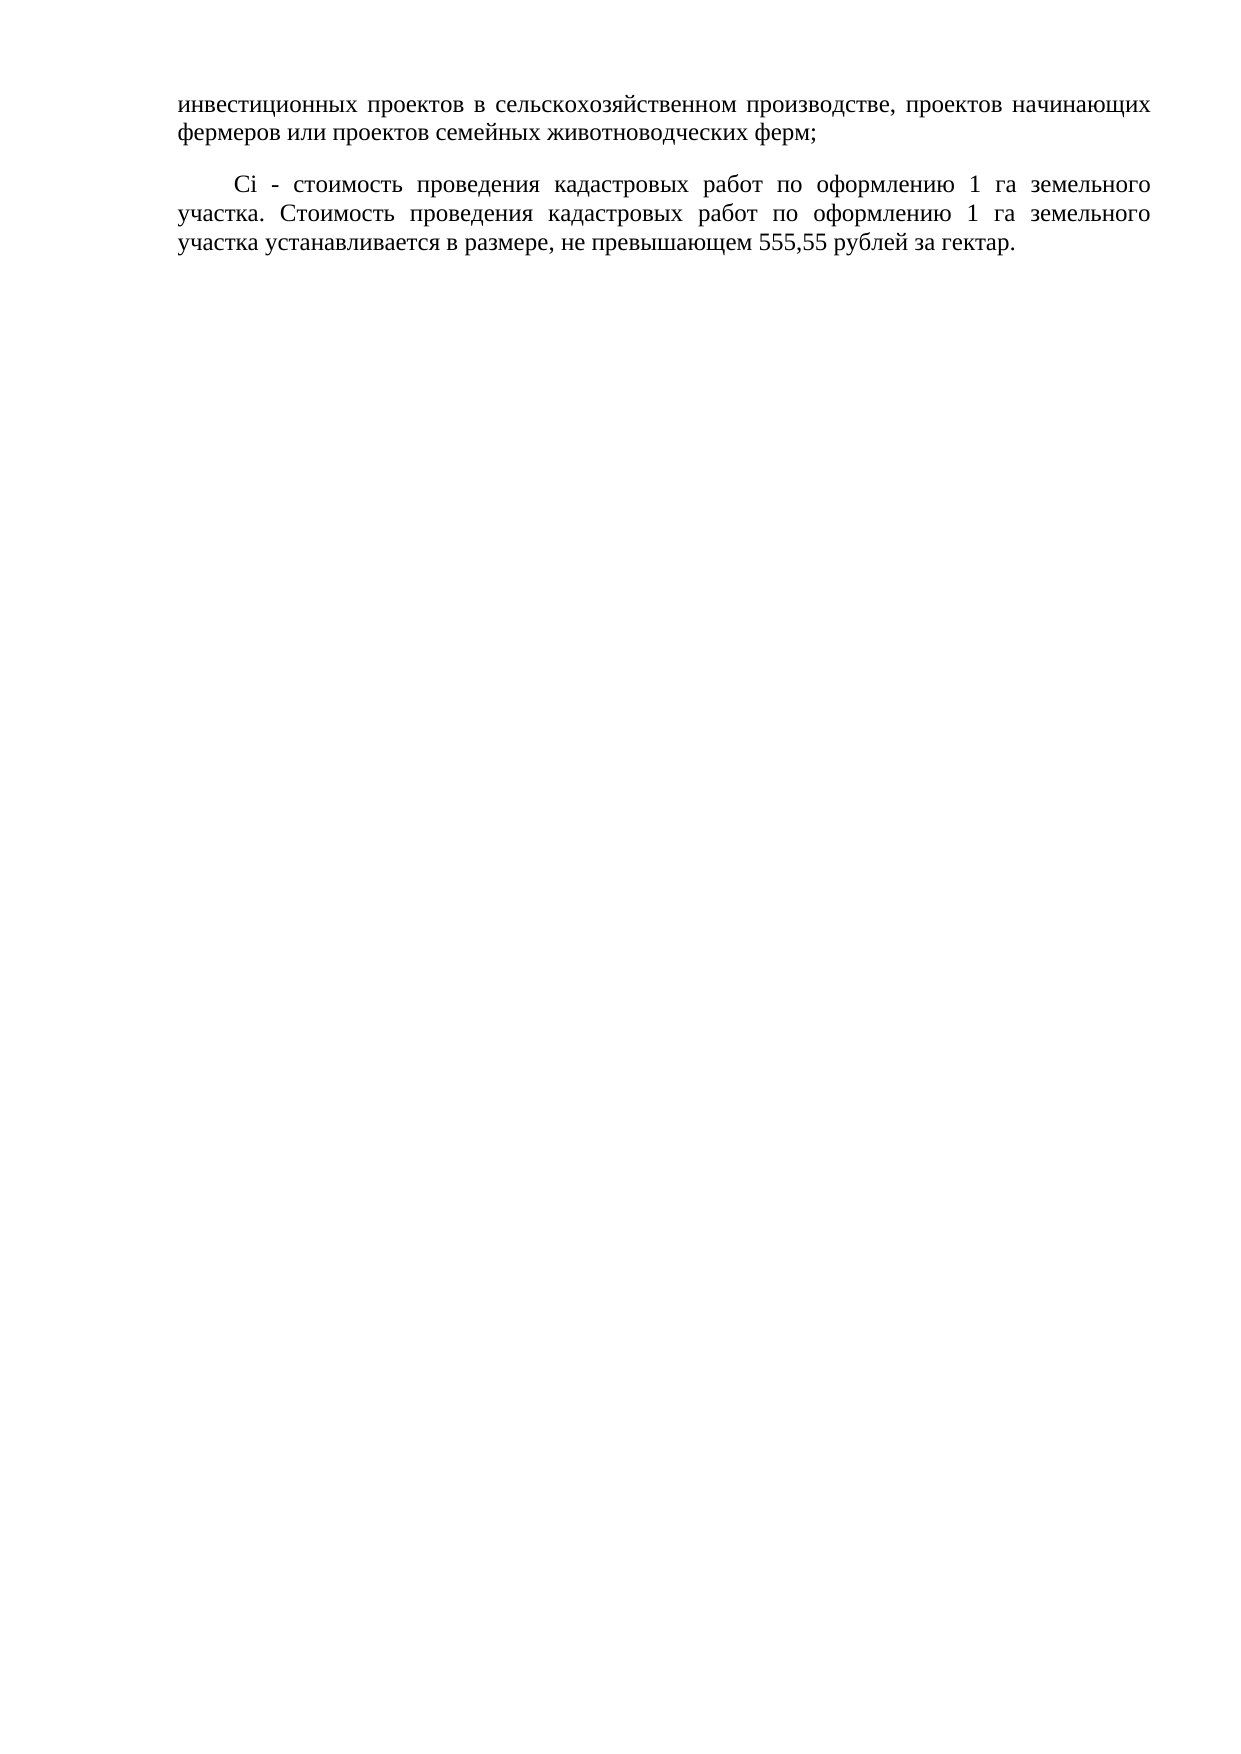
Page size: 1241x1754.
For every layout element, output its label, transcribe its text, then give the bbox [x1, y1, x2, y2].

text Ci - стоимость проведения кадастровых работ по оформлению 1 га земельного участка. Стоимость проведения кадастровых работ по оформлению 1 га земельного участка устанавливается в размере, не превышающем 555,55 рублей за гектар. [177, 169, 1152, 255]
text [177, 89, 1152, 146]
